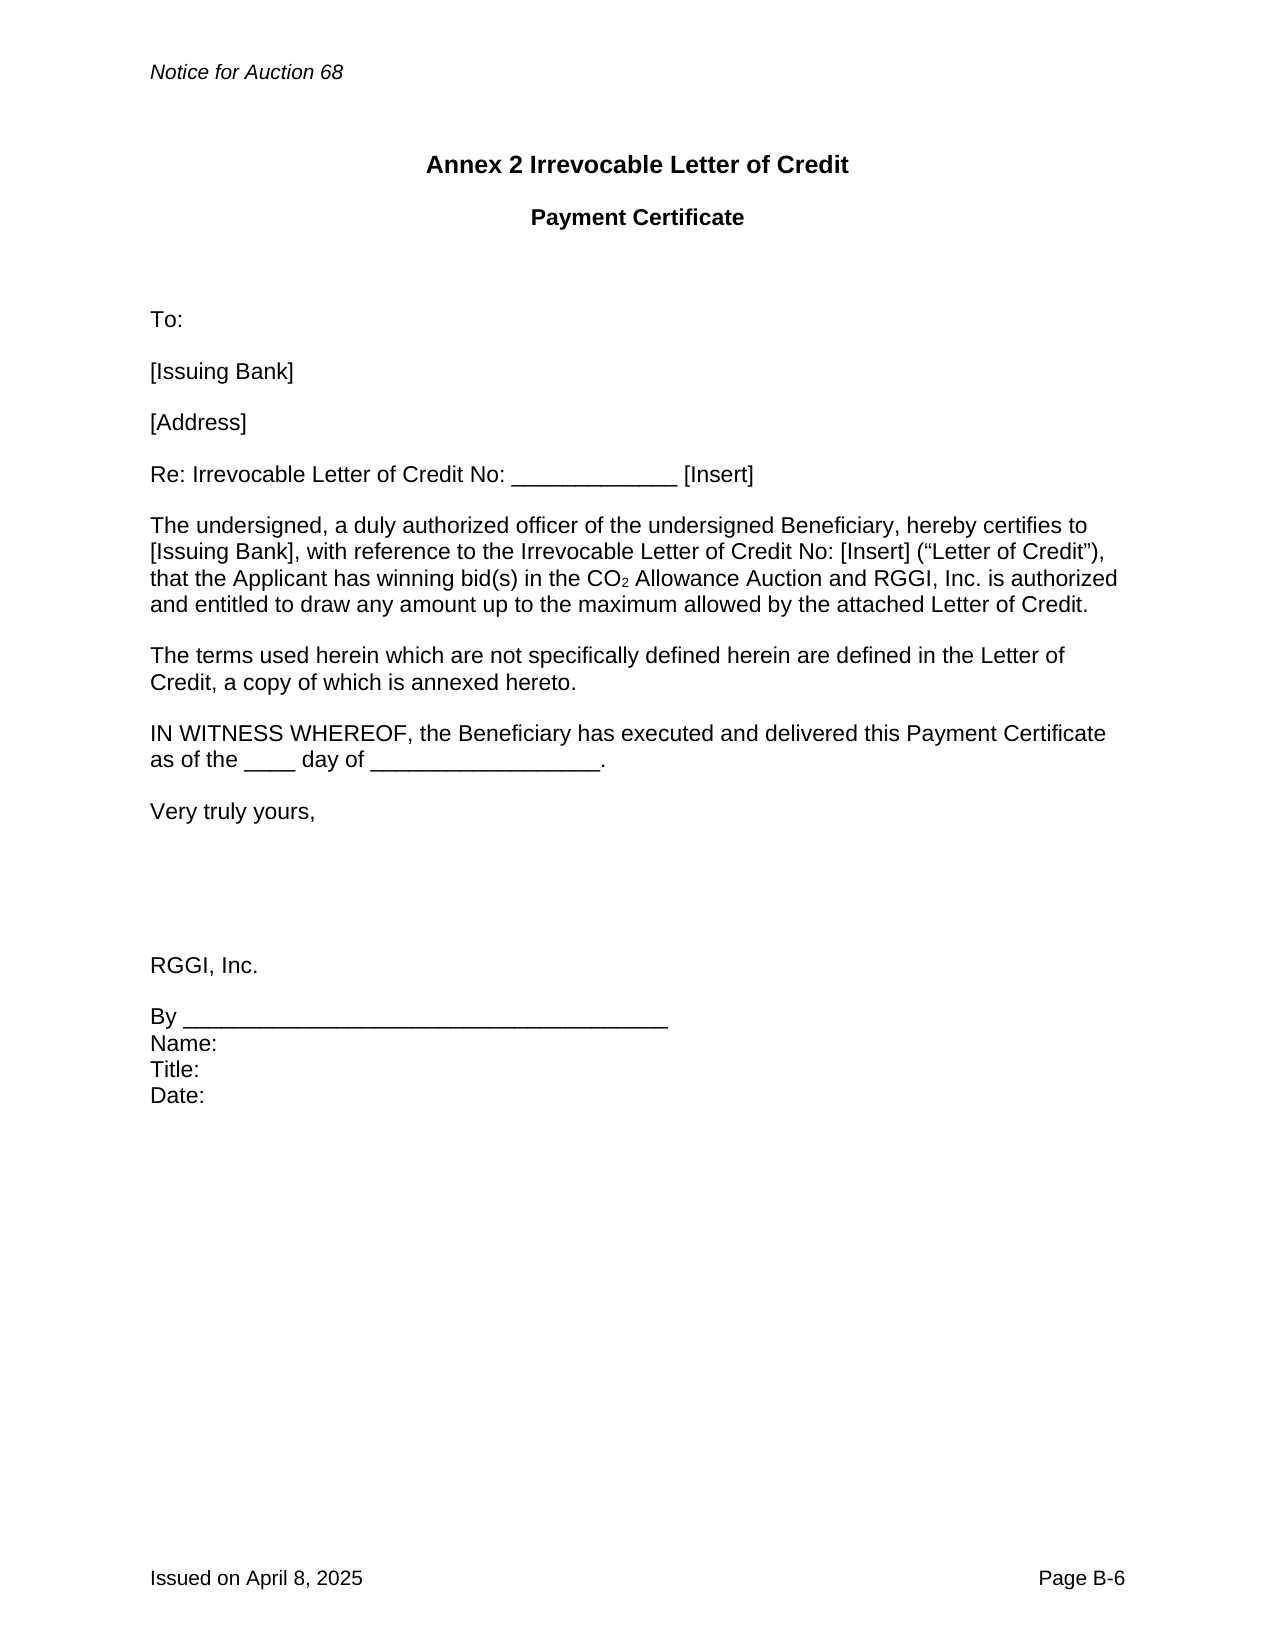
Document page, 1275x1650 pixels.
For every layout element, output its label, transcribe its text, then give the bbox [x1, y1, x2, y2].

text [Issuing Bank] [150, 358, 1125, 384]
text [Address] [150, 409, 1125, 436]
text Payment Certificate [150, 204, 1125, 230]
text The terms used herein which are not specifically defined herein are defined in the Letter of Credit, a copy of which is annexed hereto. [150, 642, 1125, 695]
text To: [150, 306, 1125, 333]
text Very truly yours, [150, 798, 1125, 824]
text Re: Irrevocable Letter of Credit No: _____________ [Insert] [150, 461, 1125, 487]
text Title: [150, 1056, 1125, 1082]
text By ______________________________________ [150, 1003, 1125, 1029]
text RGGI, Inc. [150, 952, 1125, 978]
text The undersigned, a duly authorized officer of the undersigned Beneficiary, hereby certifies to [Issuing Bank], with reference to the Irrevocable Letter of Credit No: [Insert] (“Letter of Credit”), that the Applicant has winning bid(s) in the CO2 Allowance Auction and RGGI, Inc. is authorized and entitled to draw any amount up to the maximum allowed by the attached Letter of Credit. [150, 512, 1125, 617]
text IN WITNESS WHEREOF, the Beneficiary has executed and delivered this Payment Certificate as of the ____ day of __________________. [150, 720, 1125, 773]
text Name: [150, 1029, 1125, 1056]
text Annex 2 Irrevocable Letter of Credit [150, 150, 1125, 179]
text Date: [150, 1082, 1125, 1108]
